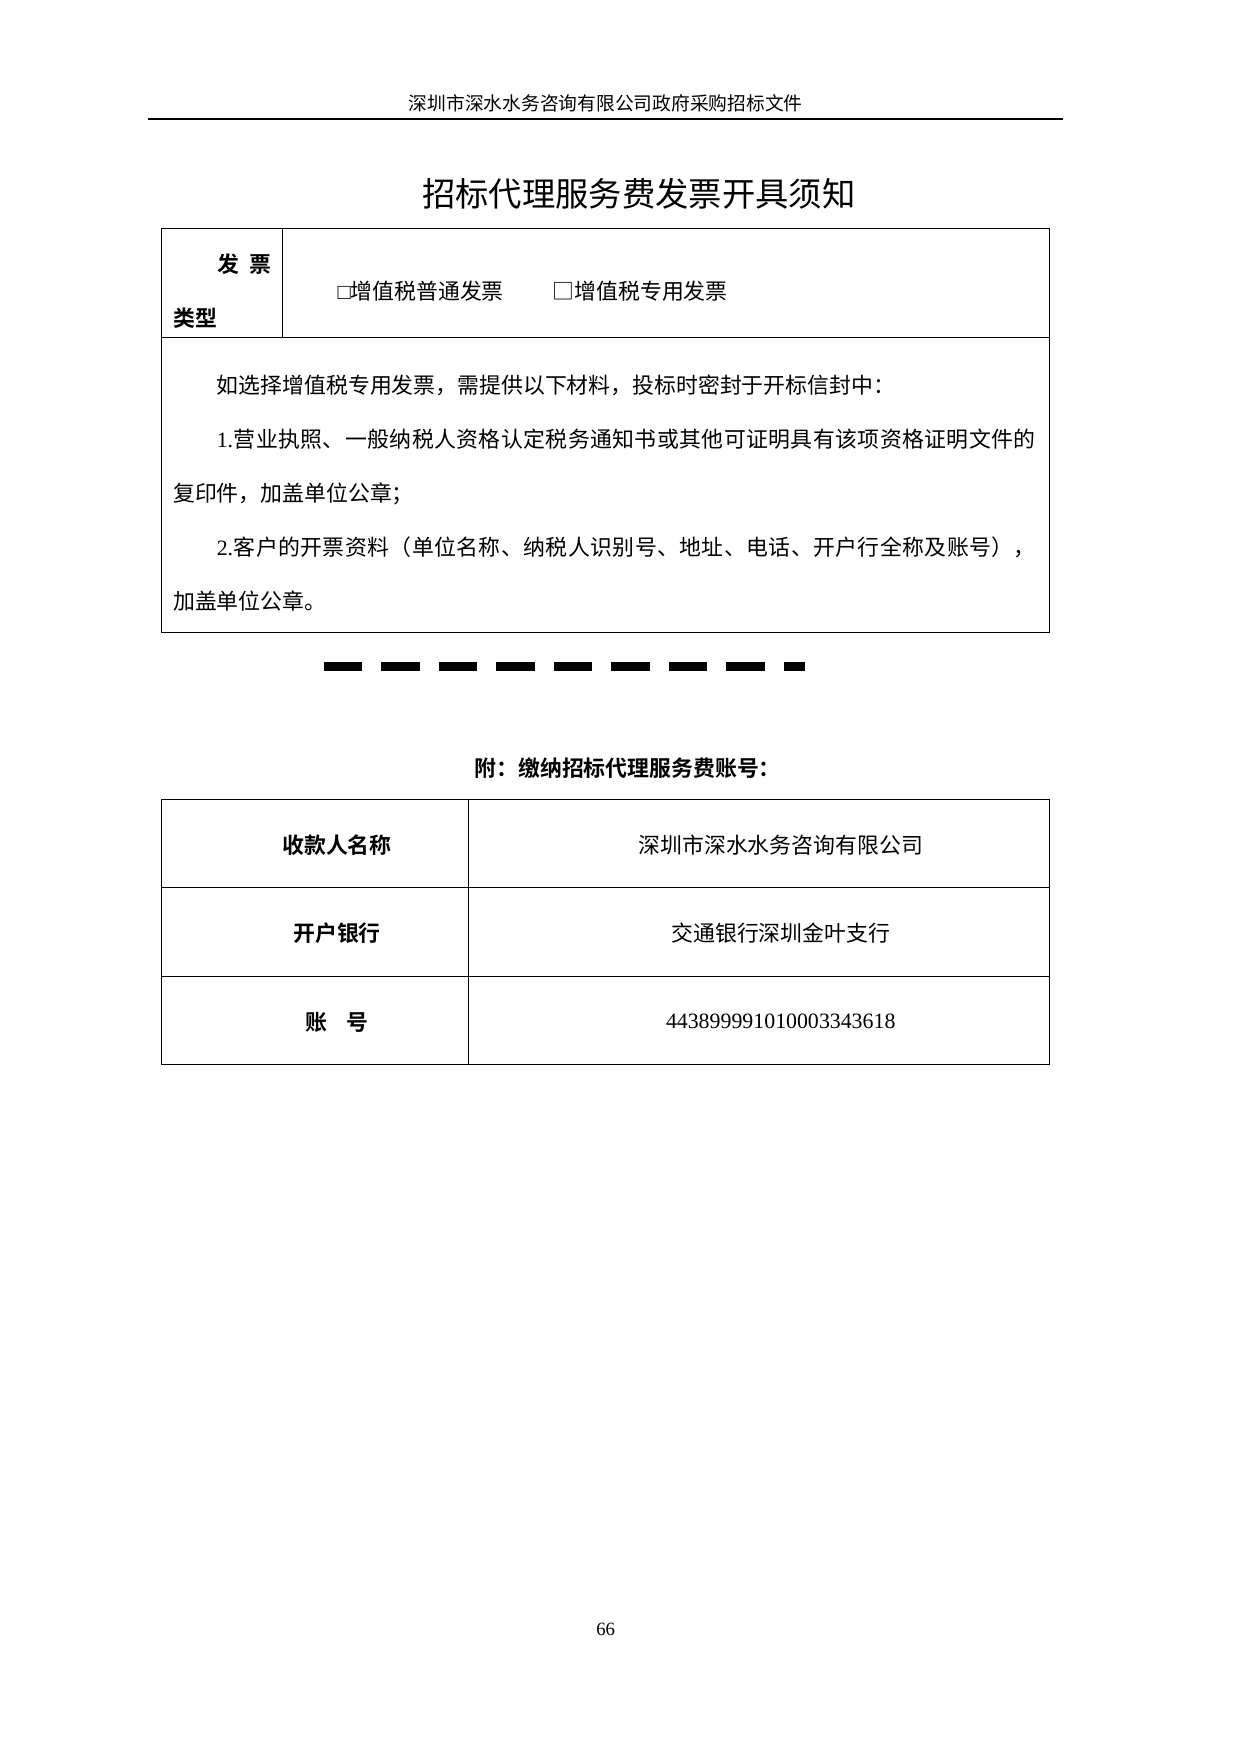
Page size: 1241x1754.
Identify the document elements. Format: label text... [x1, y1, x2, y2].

table_header 发票类型 [162, 229, 282, 337]
table_cell 开户银行 [162, 888, 468, 976]
table_header □增值税普通发票 □增值税专用发票 [283, 229, 1049, 337]
text 附：缴纳招标代理服务费账号： [148, 751, 1063, 783]
text 招标代理服务费发票开具须知 [148, 167, 1063, 216]
table_header 深圳市深水水务咨询有限公司 [469, 800, 1049, 887]
table_cell 如选择增值税专用发票，需提供以下材料，投标时密封于开标信封中： 1.营业执照、一般纳税人资格认定税务通知书或其他可证明具有该项资格证明文件的复印件，加盖单位公章； 2.客户的开票资料（单位名称、纳税人识别号、地址、电话、开户行全称及账号），加盖单位公章。 [162, 338, 1049, 632]
table_cell 443899991010003343618 [469, 977, 1049, 1064]
table_cell 账 号 [162, 977, 468, 1064]
table_cell 交通银行深圳金叶支行 [469, 888, 1049, 976]
table_header 收款人名称 [162, 800, 468, 887]
